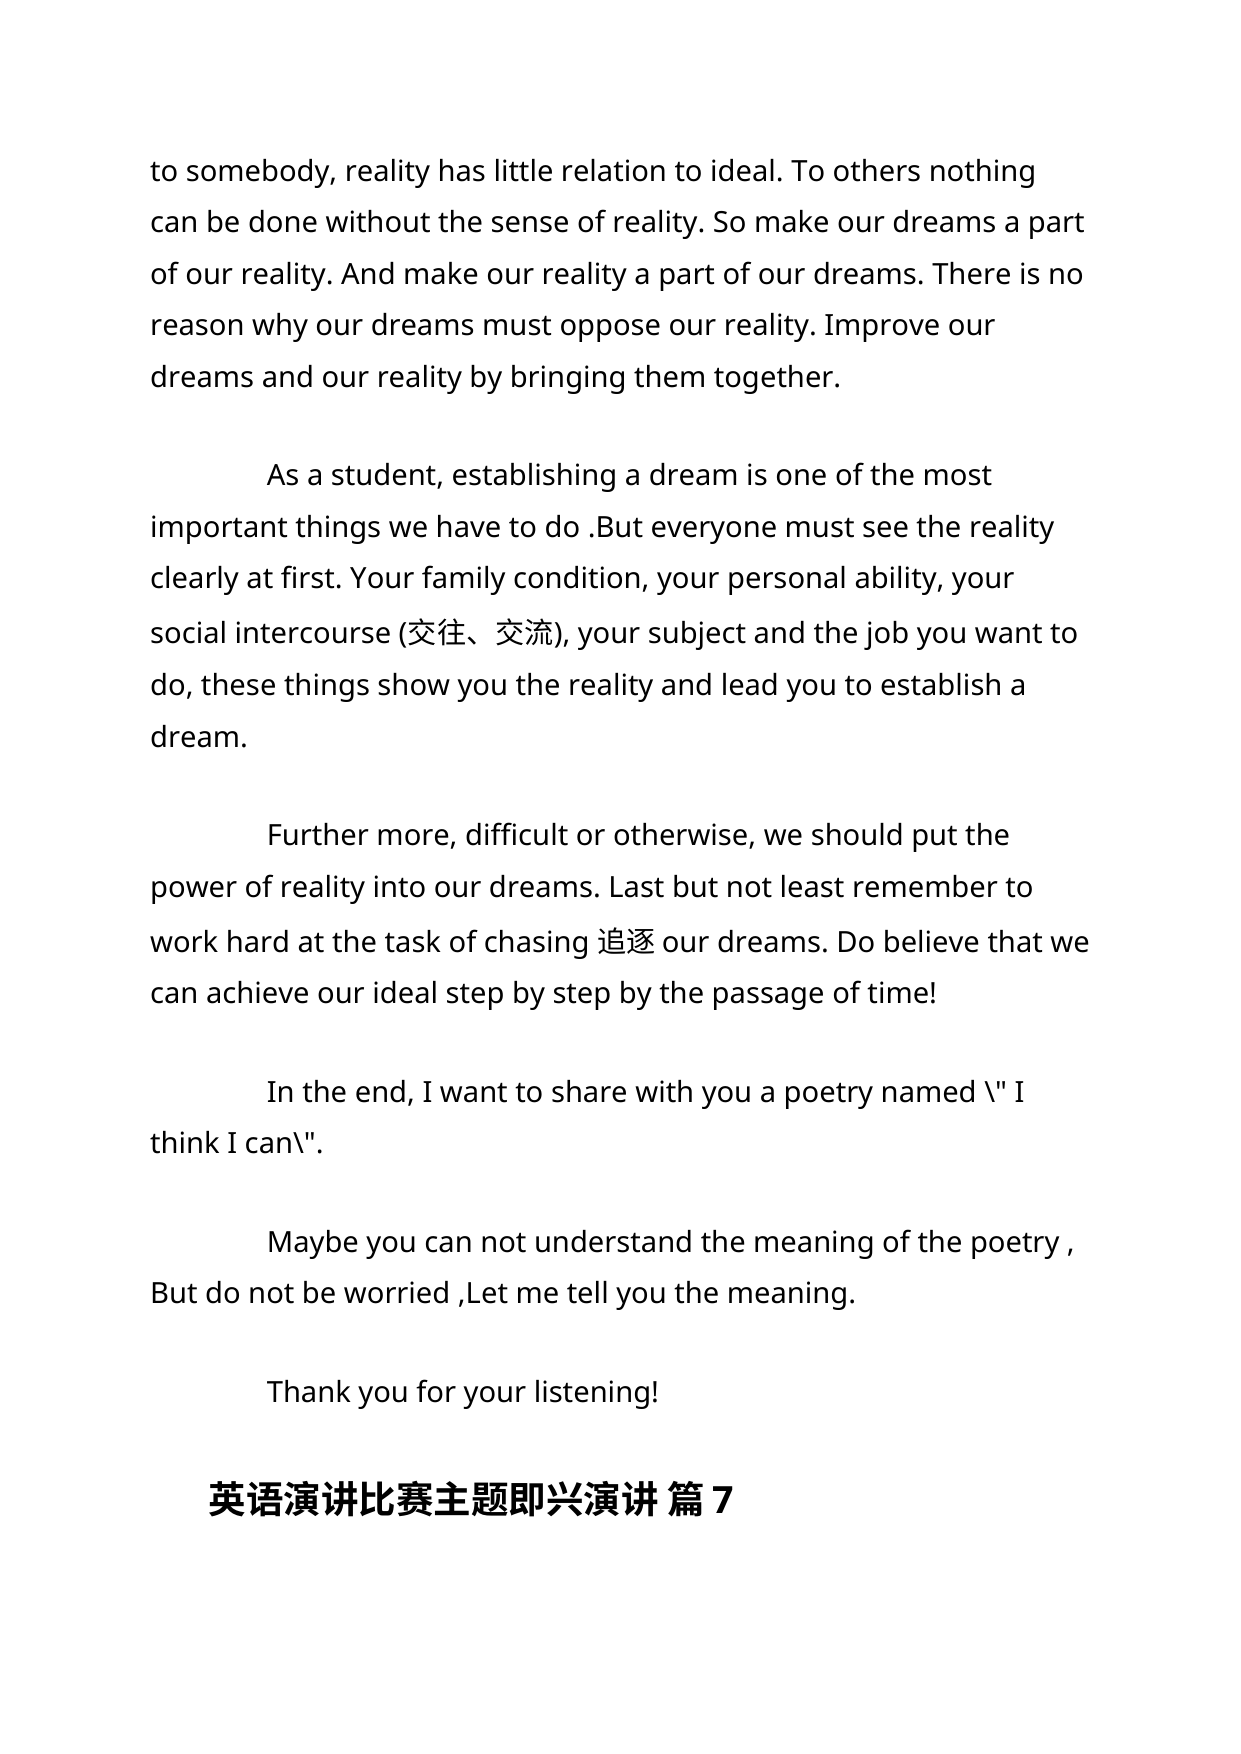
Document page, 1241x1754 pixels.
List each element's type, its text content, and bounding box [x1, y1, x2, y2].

text Thank you for your listening! [150, 1371, 1090, 1411]
text Maybe you can not understand the meaning of the poetry , But do not be worried ,Let me tell you the meaning. [150, 1221, 1090, 1312]
text Further more, difficult or otherwise, we should put the power of reality into our dreams. Last but not least remember to work hard at the task of chasing 追逐our dreams. Do believe that we can achieve our ideal step by step by the passage of time! [150, 814, 1090, 1012]
text 英语演讲比赛主题即兴演讲 篇7 [150, 1470, 1090, 1525]
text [150, 150, 1090, 396]
text As a student, establishing a dream is one of the most important things we have to do .But everyone must see the reality clearly at first. Your family condition, your personal ability, your social intercourse (交往、交流), your subject and the job you want to do, these things show you the reality and lead you to establish a dream. [150, 455, 1090, 756]
text In the end, I want to share with you a poetry named \" I think I can\". [150, 1071, 1090, 1162]
